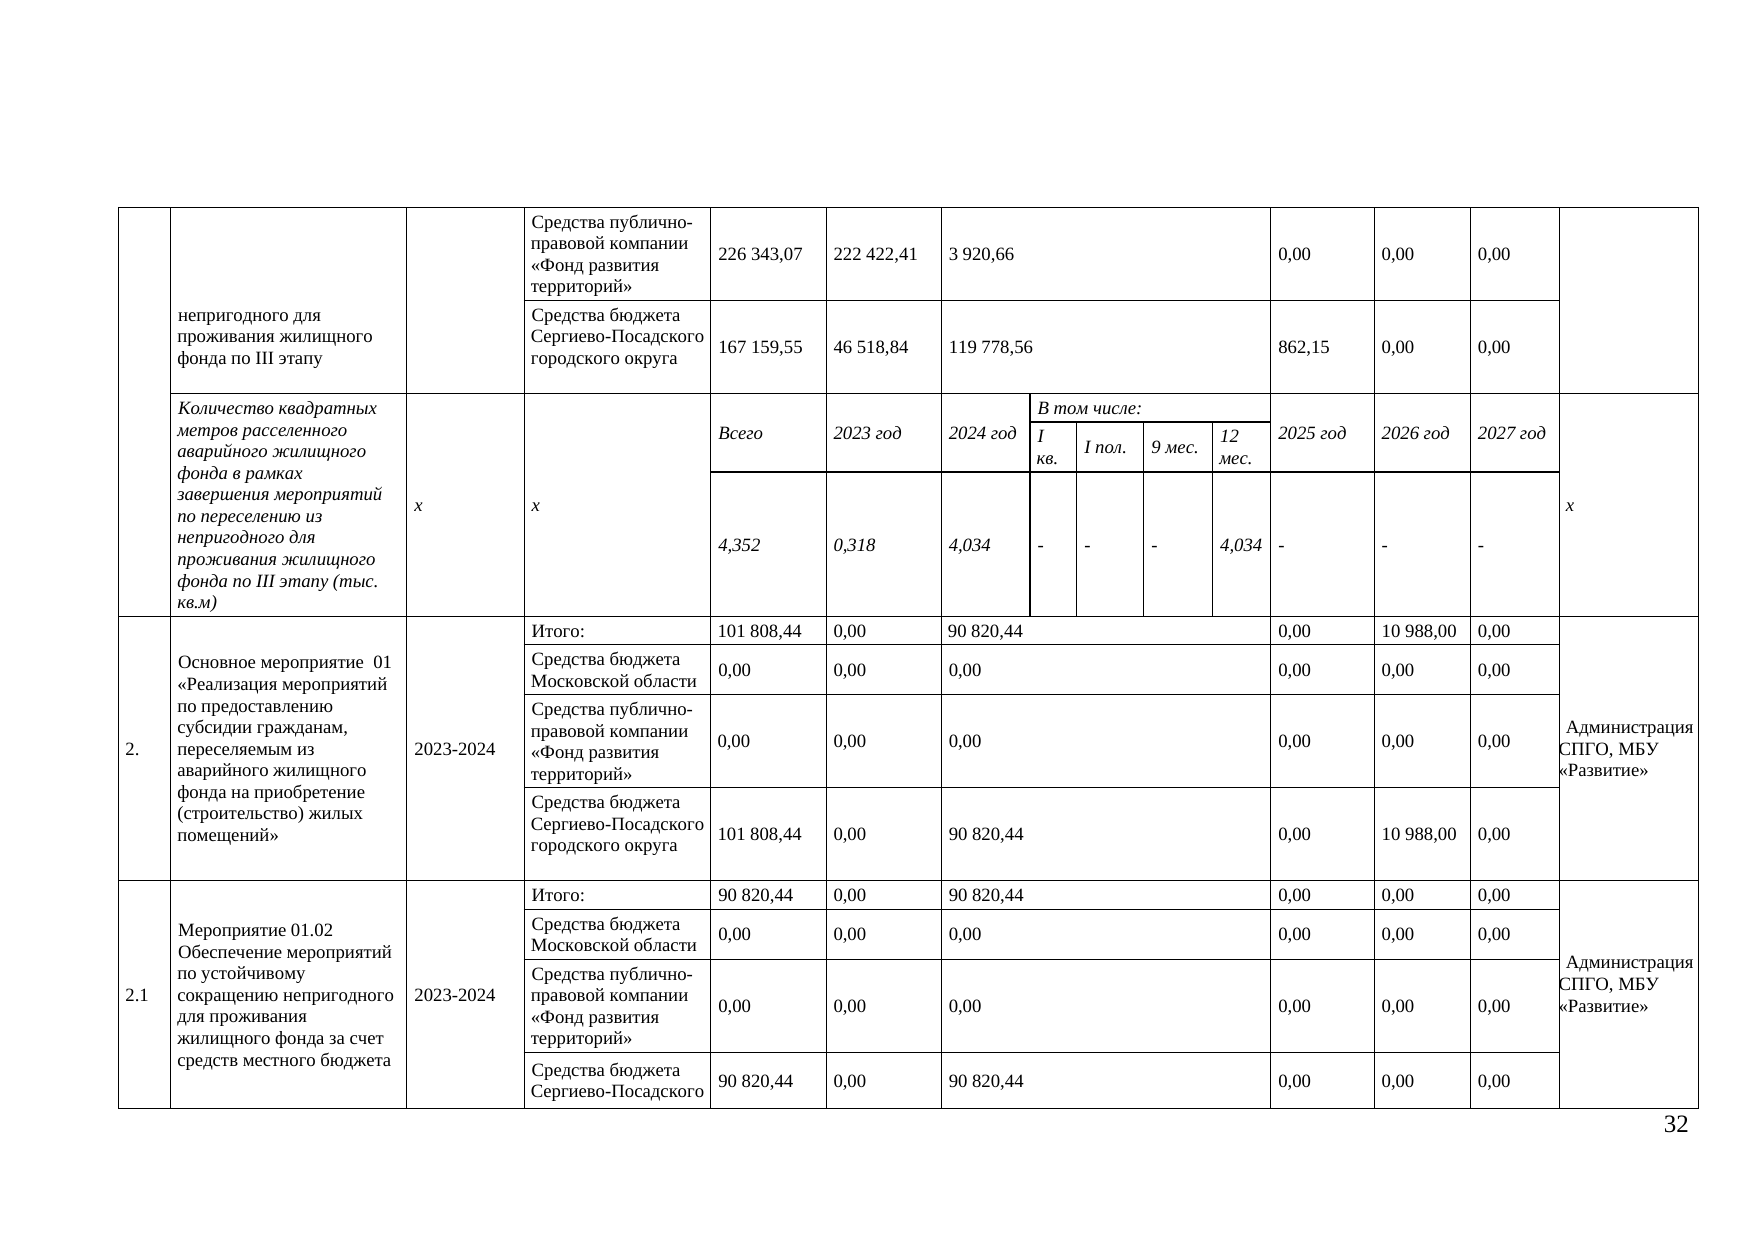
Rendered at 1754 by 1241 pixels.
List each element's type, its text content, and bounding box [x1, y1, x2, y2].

table_cell 4,034 [1213, 473, 1270, 616]
table_cell Итого: [525, 881, 710, 909]
table_cell 3 920,66 [942, 208, 1270, 300]
table_cell 90 820,44 [942, 881, 1270, 909]
table_cell Средства публично-правовой компании «Фонд развития территорий» [525, 208, 710, 300]
table_cell 0,00 [827, 910, 941, 959]
table_cell 4,034 [942, 473, 1029, 616]
table_cell Средства публично-правовой компании «Фонд развития территорий» [525, 695, 710, 787]
table_cell Мероприятие 01.02 Обеспечение мероприятий по устойчивому сокращению непригодного для проживания жилищного фонда за счет средств местного бюджета [171, 881, 406, 1108]
table_cell Средства бюджета Московской области [525, 910, 710, 959]
table_cell 0,00 [1375, 645, 1470, 694]
table_cell 12 мес. [1213, 423, 1270, 471]
table_cell 0,00 [1375, 1053, 1470, 1108]
table_cell 0,00 [1471, 301, 1559, 393]
table_cell I кв. [1031, 423, 1076, 471]
table_cell 0,00 [1271, 788, 1374, 880]
table_cell 0,00 [1471, 788, 1559, 880]
table_cell 0,00 [711, 960, 826, 1052]
table_cell 0,00 [1471, 910, 1559, 959]
table_cell - [1077, 473, 1143, 616]
table_cell 2023-2024 [407, 617, 524, 880]
table_cell 9 мес. [1144, 423, 1212, 471]
table_cell 0,00 [827, 695, 941, 787]
table_cell - [1375, 473, 1470, 616]
table_cell Средства публично-правовой компании «Фонд развития территорий» [525, 960, 710, 1052]
table_cell 10 988,00 [1375, 788, 1470, 880]
table_cell Средства бюджета Московской области [525, 645, 710, 694]
table_cell 222 422,41 [827, 208, 941, 300]
table_cell 0,00 [1271, 881, 1374, 909]
table_cell 90 820,44 [942, 788, 1270, 880]
table_cell х [525, 394, 710, 616]
table_cell 0,00 [942, 695, 1270, 787]
table_cell 0,00 [1271, 1053, 1374, 1108]
table_cell 0,00 [1271, 208, 1374, 300]
table_cell 0,00 [1375, 208, 1470, 300]
table_cell Всего [711, 394, 826, 471]
table_cell - [1031, 473, 1076, 616]
table_cell В том числе: [1031, 394, 1270, 421]
table_cell 119 778,56 [942, 301, 1270, 393]
table_cell 0,00 [942, 910, 1270, 959]
table_cell 0,00 [1271, 910, 1374, 959]
table_cell х [1560, 394, 1698, 616]
table_cell 101 808,44 [711, 788, 826, 880]
table_cell 4,352 [711, 473, 826, 616]
table_cell 2023 год [827, 394, 941, 471]
table_cell 90 820,44 [711, 1053, 826, 1108]
table_cell 0,00 [827, 617, 941, 644]
table_cell - [1271, 473, 1374, 616]
table_cell 0,00 [1375, 910, 1470, 959]
table_cell - [1144, 473, 1212, 616]
table_cell 2.1 [119, 881, 170, 1108]
table_cell Средства бюджета Сергиево-Посадского городского округа [525, 301, 710, 393]
table_cell 0,00 [1471, 960, 1559, 1052]
table_cell 2027 год [1471, 394, 1559, 471]
table_cell 0,00 [1271, 645, 1374, 694]
table_cell 10 988,00 [1375, 617, 1470, 644]
table_cell 2. [119, 617, 170, 880]
table_cell 46 518,84 [827, 301, 941, 393]
table_cell 2023-2024 [407, 881, 524, 1108]
table_cell 0,00 [1375, 881, 1470, 909]
table_cell 0,00 [1271, 695, 1374, 787]
table_cell Администрация СПГО, МБУ «Развитие» [1560, 617, 1698, 880]
table_cell 167 159,55 [711, 301, 826, 393]
table_cell 0,00 [1471, 617, 1559, 644]
table_cell Итого: [525, 617, 710, 644]
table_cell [525, 1053, 710, 1108]
table_cell 0,00 [1471, 1053, 1559, 1108]
table_cell 2025 год [1271, 394, 1374, 471]
table_cell 90 820,44 [942, 617, 1270, 644]
table_cell - [1471, 473, 1559, 616]
table_cell 0,00 [827, 881, 941, 909]
table_cell 0,00 [1471, 695, 1559, 787]
table_cell 0,00 [711, 910, 826, 959]
table_cell 90 820,44 [942, 1053, 1270, 1108]
table_cell 0,00 [827, 788, 941, 880]
table_cell Средства бюджета Сергиево-Посадского городского округа [525, 788, 710, 880]
table_cell 862,15 [1271, 301, 1374, 393]
table_cell 0,318 [827, 473, 941, 616]
table_cell 0,00 [1471, 208, 1559, 300]
table_cell Основное мероприятие 01 «Реализация мероприятий по предоставлению субсидии гражданам, переселяемым из аварийного жилищного фонда на приобретение (строительство) жилых помещений» [171, 617, 406, 880]
table_cell 0,00 [1471, 881, 1559, 909]
table_cell Количество квадратных метров расселенного аварийного жилищного фонда в рамках завершения мероприятий по переселению из непригодного для проживания жилищного фонда по III этапу (тыс. кв.м) [171, 394, 406, 616]
table_cell I пол. [1077, 423, 1143, 471]
table_cell 0,00 [711, 645, 826, 694]
table_cell 0,00 [942, 645, 1270, 694]
table_cell 0,00 [1471, 645, 1559, 694]
table_cell 0,00 [1375, 695, 1470, 787]
table_cell Администрация СПГО, МБУ «Развитие» [1560, 881, 1698, 1108]
table_cell 0,00 [711, 695, 826, 787]
table_cell 226 343,07 [711, 208, 826, 300]
table_cell 0,00 [1271, 960, 1374, 1052]
table_cell 0,00 [827, 1053, 941, 1108]
table_cell х [407, 394, 524, 616]
table_cell 0,00 [942, 960, 1270, 1052]
table_cell 101 808,44 [711, 617, 826, 644]
table_cell 0,00 [827, 960, 941, 1052]
table_cell 0,00 [1375, 301, 1470, 393]
table_cell 0,00 [827, 645, 941, 694]
table_cell 90 820,44 [711, 881, 826, 909]
table_cell 2024 год [942, 394, 1029, 471]
table_cell 0,00 [1375, 960, 1470, 1052]
table_cell 2026 год [1375, 394, 1470, 471]
table_cell 0,00 [1271, 617, 1374, 644]
